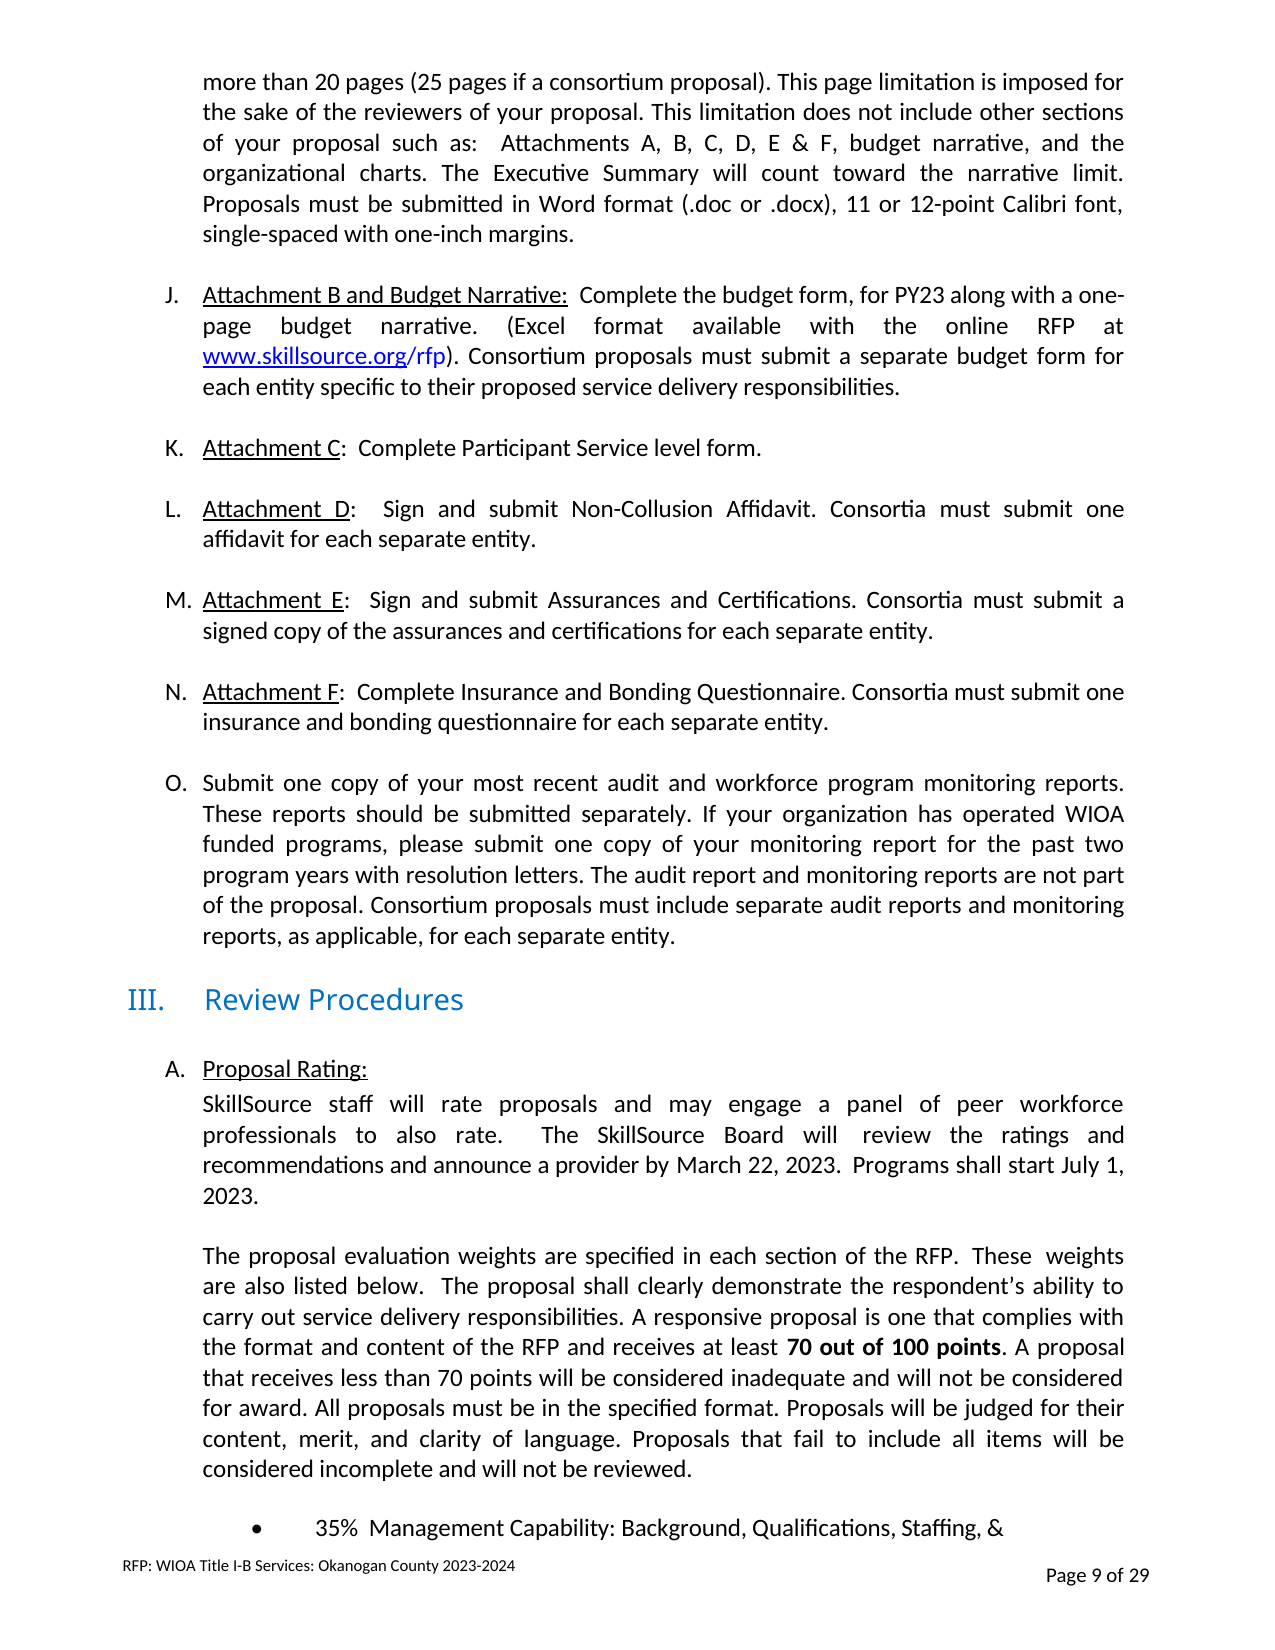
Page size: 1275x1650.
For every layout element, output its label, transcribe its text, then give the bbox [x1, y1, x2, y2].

list Attachment B and Budget Narrative: Complete the budget form, for PY23 along with a one-page budget narrative. (Excel format available with the online RFP at www.skillsource.org/rfp). Consortium proposals must submit a separate budget form for each entity specific to their proposed service delivery responsibilities. [165, 279, 1125, 401]
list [250, 1512, 1125, 1543]
list Attachment C: Complete Participant Service level form. [165, 432, 1125, 462]
list Attachment D: Sign and submit Non-Collusion Affidavit. Consortia must submit one affidavit for each separate entity. [165, 493, 1125, 554]
list Proposal Rating: [165, 1053, 1125, 1083]
list Submit one copy of your most recent audit and workforce program monitoring reports. These reports should be submitted separately. If your organization has operated WIOA funded programs, please submit one copy of your monitoring report for the past two program years with resolution letters. The audit report and monitoring reports are not part of the proposal. Consortium proposals must include separate audit reports and monitoring reports, as applicable, for each separate entity. [165, 768, 1125, 951]
list Attachment E: Sign and submit Assurances and Certifications. Consortia must submit a signed copy of the assurances and certifications for each separate entity. [165, 584, 1125, 646]
text SkillSource staff will rate proposals and may engage a panel of peer workforce professionals to also rate. The SkillSource Board will review the ratings and recommendations and announce a provider by March 22, 2023. Programs shall start July 1, 2023. [202, 1088, 1125, 1211]
list Attachment F: Complete Insurance and Bonding Questionnaire. Consortia must submit one insurance and bonding questionnaire for each separate entity. [165, 676, 1125, 737]
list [165, 66, 1125, 249]
text The proposal evaluation weights are specified in each section of the RFP. These weights are also listed below. The proposal shall clearly demonstrate the respondent’s ability to carry out service delivery responsibilities. A responsive proposal is one that complies with the format and content of the RFP and receives at least 70 out of 100 points. A proposal that receives less than 70 points will be considered inadequate and will not be considered for award. All proposals must be in the specified format. Proposals will be judged for their content, merit, and clarity of language. Proposals that fail to include all items will be considered incomplete and will not be reviewed. [202, 1240, 1125, 1484]
list Review Procedures [127, 979, 1127, 1018]
